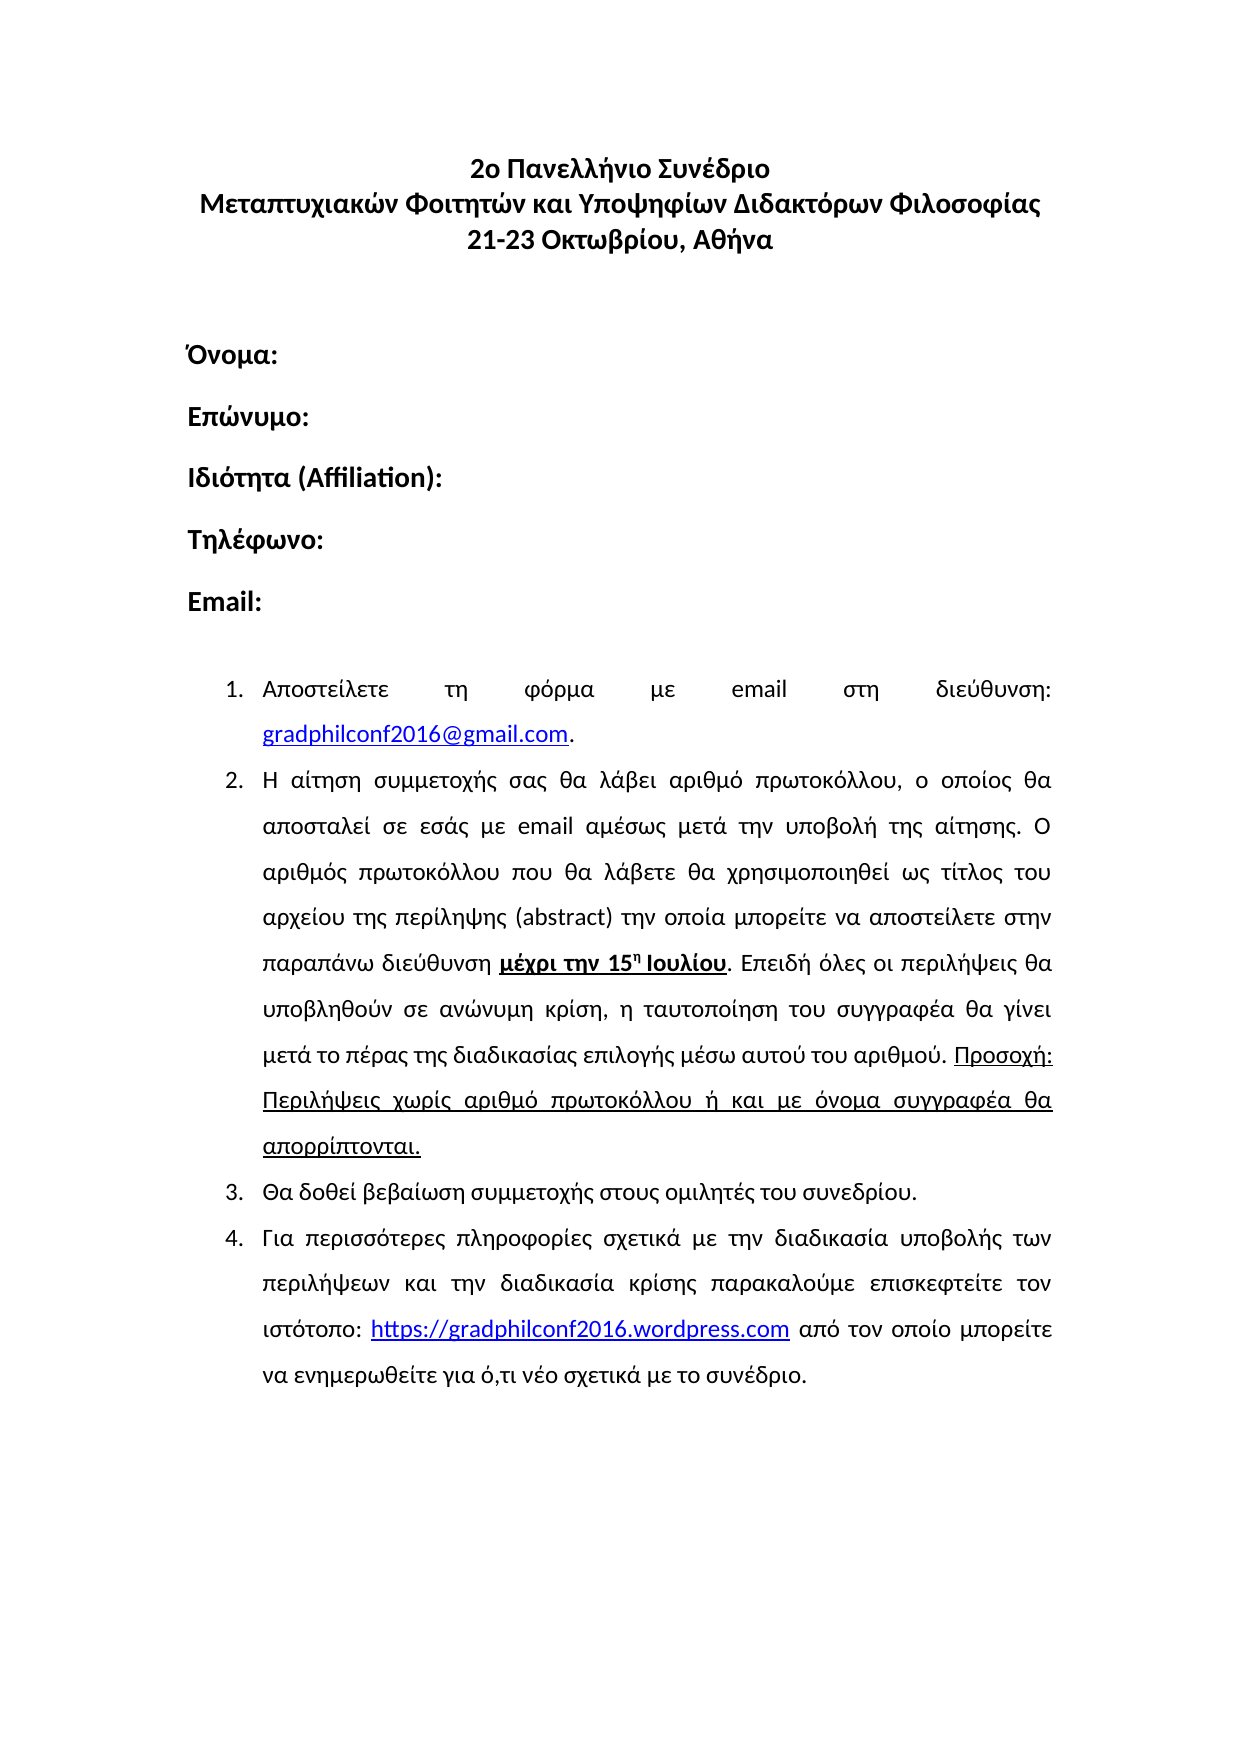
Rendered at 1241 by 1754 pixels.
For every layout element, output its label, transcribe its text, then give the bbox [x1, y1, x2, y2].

list Για περισσότερες πληροφορίες σχετικά με την διαδικασία υποβολής των περιλήψεων και την διαδικασία κρίσης παρακαλούμε επισκεφτείτε τον ιστότοπο: https://gradphilconf2016.wordpress.com από τον οποίο μπορείτε να ενημερωθείτε για ό,τι νέο σχετικά με το συνέδριο. [225, 1222, 1053, 1389]
list Θα δοθεί βεβαίωση συμμετοχής στους ομιλητές του συνεδρίου. [225, 1176, 1053, 1206]
text Επώνυμο: [187, 398, 1053, 433]
text Μεταπτυχιακών Φοιτητών και Υποψηφίων Διδακτόρων Φιλοσοφίας [187, 186, 1053, 221]
text 21-23 Οκτωβρίου, Αθήνα [187, 221, 1053, 257]
list Αποστείλετε τη φόρμα με email στη διεύθυνση: gradphilconf2016@gmail.com. [225, 673, 1053, 749]
text Ιδιότητα (Affiliation): [187, 459, 1053, 495]
text Email: [187, 583, 1053, 619]
text Όνομα: [187, 336, 1053, 372]
text 2ο Πανελλήνιο Συνέδριο [187, 150, 1053, 186]
text Τηλέφωνο: [187, 521, 1053, 557]
list Η αίτηση συμμετοχής σας θα λάβει αριθμό πρωτοκόλλου, ο οποίος θα αποσταλεί σε εσάς με email αμέσως μετά την υποβολή της αίτησης. Ο αριθμός πρωτοκόλλου που θα λάβετε θα χρησιμοποιηθεί ως τίτλος του αρχείου της περίληψης (abstract) την οποία μπορείτε να αποστείλετε στην παραπάνω διεύθυνση μέχρι την 15η Ιουλίου. Επειδή όλες οι περιλήψεις θα υποβληθούν σε ανώνυμη κρίση, η ταυτοποίηση του συγγραφέα θα γίνει μετά το πέρας της διαδικασίας επιλογής μέσω αυτού του αριθμού. Προσοχή: Περιλήψεις χωρίς αριθμό πρωτοκόλλου ή και με όνομα συγγραφέα θα απορρίπτονται. [225, 764, 1053, 1161]
